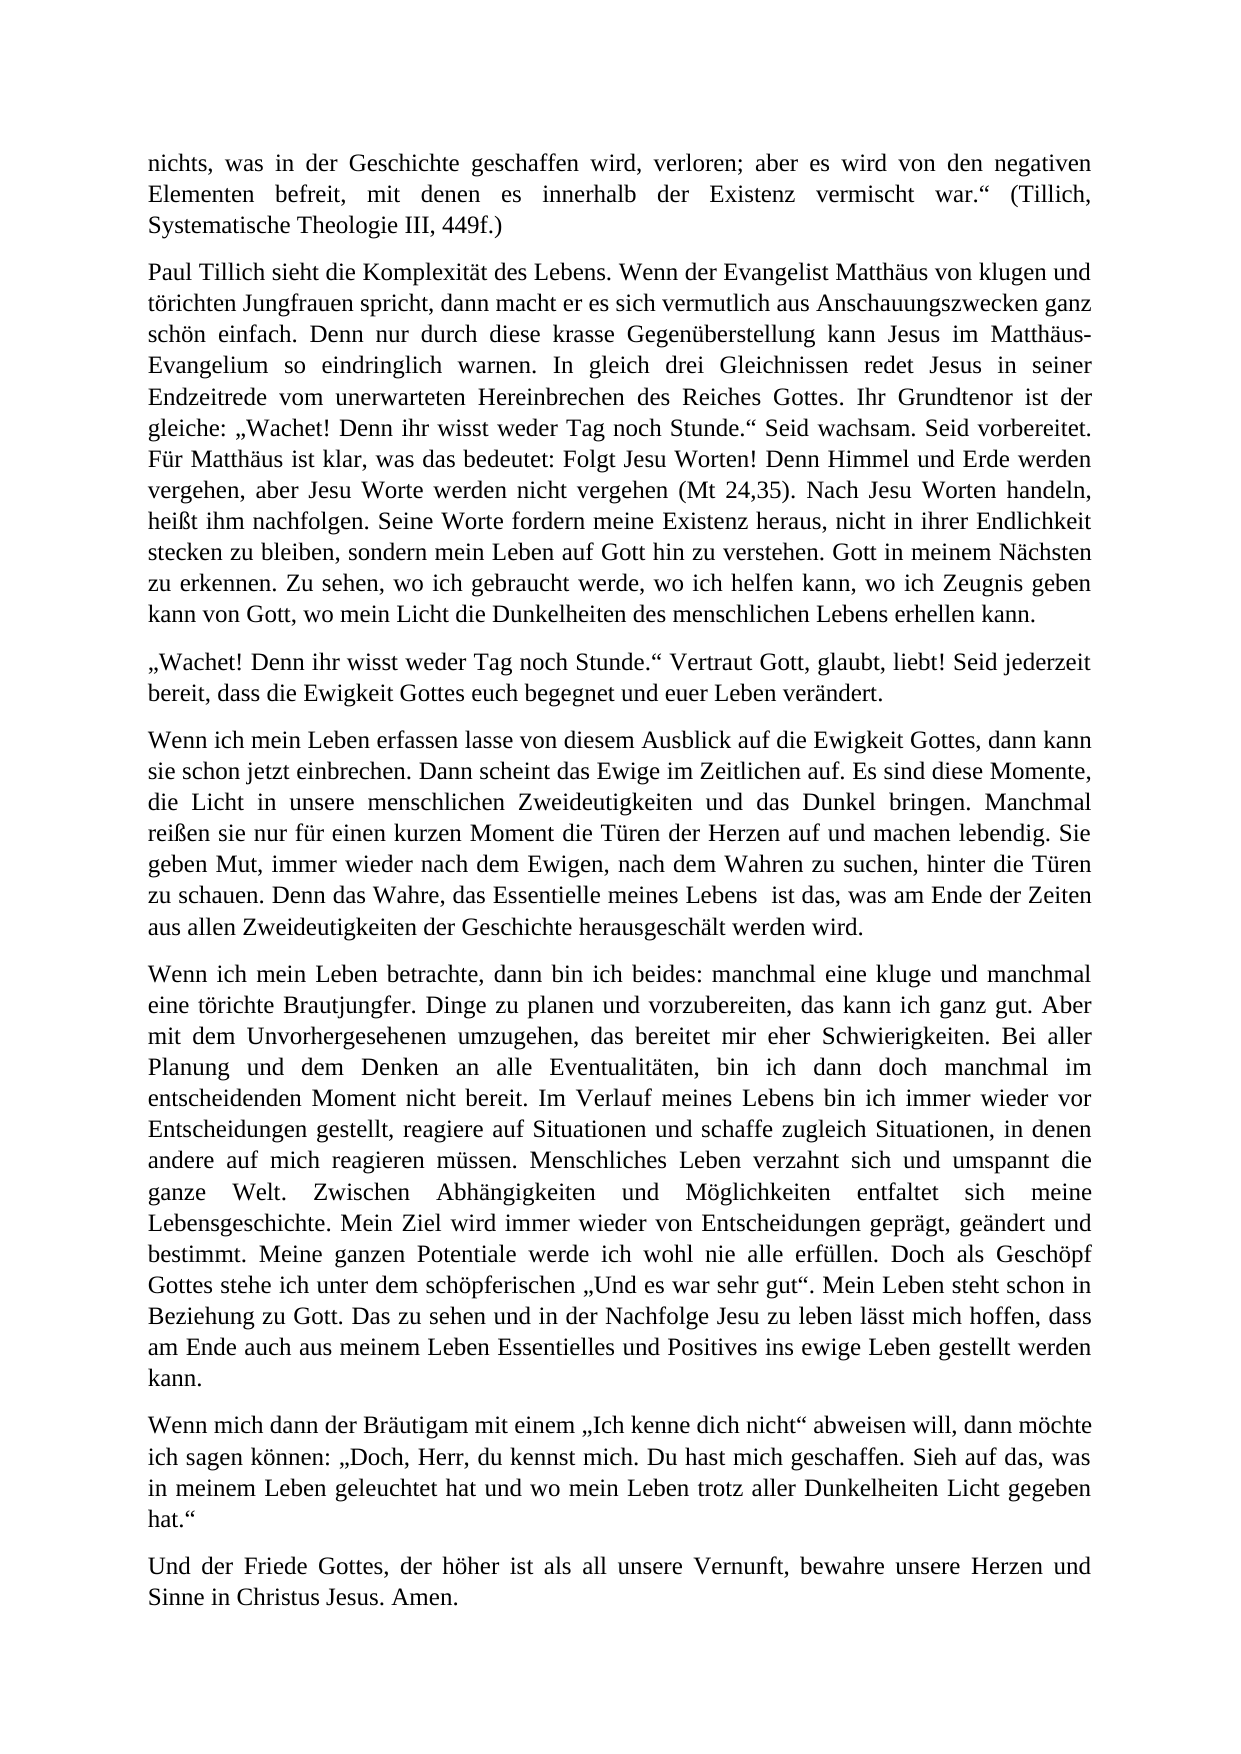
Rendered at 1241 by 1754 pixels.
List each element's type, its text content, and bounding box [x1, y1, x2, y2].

text Wenn mich dann der Bräutigam mit einem „Ich kenne dich nicht“ abweisen will, dann möchte ich sagen können: „Doch, Herr, du kennst mich. Du hast mich geschaffen. Sieh auf das, was in meinem Leben geleuchtet hat und wo mein Leben trotz aller Dunkelheiten Licht gegeben hat.“ [148, 1411, 1093, 1532]
text Wenn ich mein Leben betrachte, dann bin ich beides: manchmal eine kluge und manchmal eine törichte Brautjungfer. Dinge zu planen und vorzubereiten, das kann ich ganz gut. Aber mit dem Unvorhergesehenen umzugehen, das bereitet mir eher Schwierigkeiten. Bei aller Planung und dem Denken an alle Eventualitäten, bin ich dann doch manchmal im entscheidenden Moment nicht bereit. Im Verlauf meines Lebens bin ich immer wieder vor Entscheidungen gestellt, reagiere auf Situationen und schaffe zugleich Situationen, in denen andere auf mich reagieren müssen. Menschliches Leben verzahnt sich und umspannt die ganze Welt. Zwischen Abhängigkeiten und Möglichkeiten entfaltet sich meine Lebensgeschichte. Mein Ziel wird immer wieder von Entscheidungen geprägt, geändert und bestimmt. Meine ganzen Potentiale werde ich wohl nie alle erfüllen. Doch als Geschöpf Gottes stehe ich unter dem schöpferischen „Und es war sehr gut“. Mein Leben steht schon in Beziehung zu Gott. Das zu sehen und in der Nachfolge Jesu zu leben lässt mich hoffen, dass am Ende auch aus meinem Leben Essentielles und Positives ins ewige Leben gestellt werden kann. [148, 959, 1093, 1392]
text Paul Tillich sieht die Komplexität des Lebens. Wenn der Evangelist Matthäus von klugen und törichten Jungfrauen spricht, dann macht er es sich vermutlich aus Anschauungszwecken ganz schön einfach. Denn nur durch diese krasse Gegenüberstellung kann Jesus im Matthäus-Evangelium so eindringlich warnen. In gleich drei Gleichnissen redet Jesus in seiner Endzeitrede vom unerwarteten Hereinbrechen des Reiches Gottes. Ihr Grundtenor ist der gleiche: „Wachet! Denn ihr wisst weder Tag noch Stunde.“ Seid wachsam. Seid vorbereitet. Für Matthäus ist klar, was das bedeutet: Folgt Jesu Worten! Denn Himmel und Erde werden vergehen, aber Jesu Worte werden nicht vergehen (Mt 24,35). Nach Jesu Worten handeln, heißt ihm nachfolgen. Seine Worte fordern meine Existenz heraus, nicht in ihrer Endlichkeit stecken zu bleiben, sondern mein Leben auf Gott hin zu verstehen. Gott in meinem Nächsten zu erkennen. Zu sehen, wo ich gebraucht werde, wo ich helfen kann, wo ich Zeugnis geben kann von Gott, wo mein Licht die Dunkelheiten des menschlichen Lebens erhellen kann. [148, 257, 1093, 628]
text Und der Friede Gottes, der höher ist als all unsere Vernunft, bewahre unsere Herzen und Sinne in Christus Jesus. Amen. [148, 1551, 1093, 1611]
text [148, 148, 1093, 238]
text Wenn ich mein Leben erfassen lasse von diesem Ausblick auf die Ewigkeit Gottes, dann kann sie schon jetzt einbrechen. Dann scheint das Ewige im Zeitlichen auf. Es sind diese Momente, die Licht in unsere menschlichen Zweideutigkeiten und das Dunkel bringen. Manchmal reißen sie nur für einen kurzen Moment die Türen der Herzen auf und machen lebendig. Sie geben Mut, immer wieder nach dem Ewigen, nach dem Wahren zu suchen, hinter die Türen zu schauen. Denn das Wahre, das Essentielle meines Lebens ist das, was am Ende der Zeiten aus allen Zweideutigkeiten der Geschichte herausgeschält werden wird. [148, 725, 1093, 940]
text „Wachet! Denn ihr wisst weder Tag noch Stunde.“ Vertraut Gott, glaubt, liebt! Seid jederzeit bereit, dass die Ewigkeit Gottes euch begegnet und euer Leben verändert. [148, 647, 1093, 706]
